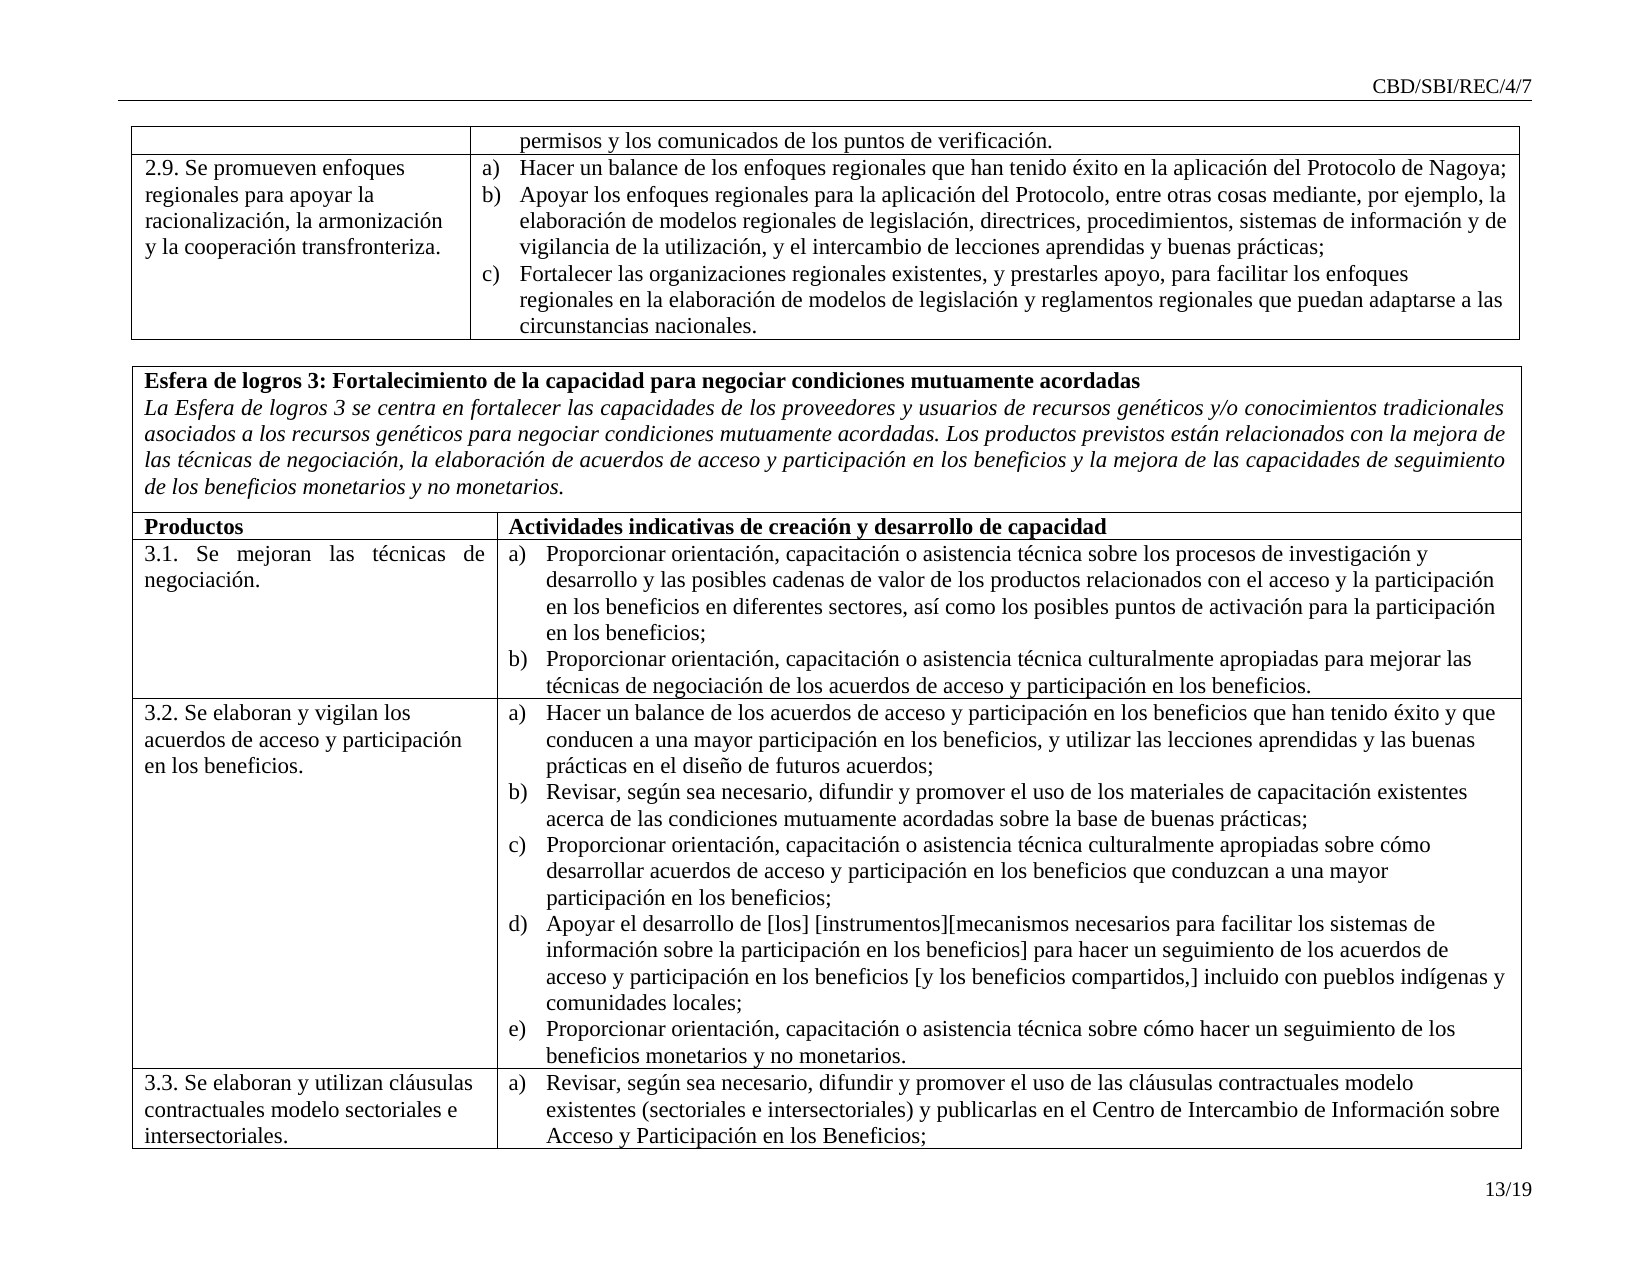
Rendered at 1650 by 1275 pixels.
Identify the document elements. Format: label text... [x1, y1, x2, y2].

table_cell 2.9. Se promueven enfoques regionales para apoyar la racionalización, la armonización y la cooperación transfronteriza. [132, 155, 470, 339]
table_cell a) Hacer un balance de los acuerdos de acceso y participación en los beneficios que han tenido éxito y que conducen a una mayor participación en los beneficios, y utilizar las lecciones aprendidas y las buenas prácticas en el diseño de futuros acuerdos; b) Revisar, según sea necesario, difundir y promover el uso de los materiales de capacitación existentes acerca de las condiciones mutuamente acordadas sobre la base de buenas prácticas; c) Proporcionar orientación, capacitación o asistencia técnica culturalmente apropiadas sobre cómo desarrollar acuerdos de acceso y participación en los beneficios que conduzcan a una mayor participación en los beneficios; d) Apoyar el desarrollo de [los] [instrumentos][mecanismos necesarios para facilitar los sistemas de información sobre la participación en los beneficios] para hacer un seguimiento de los acuerdos de acceso y participación en los beneficios [y los beneficios compartidos,] incluido con pueblos indígenas y comunidades locales; e) Proporcionar orientación, capacitación o asistencia técnica sobre cómo hacer un seguimiento de los beneficios monetarios y no monetarios. [498, 699, 1521, 1068]
table_cell 3.2. Se elaboran y vigilan los acuerdos de acceso y participación en los beneficios. [133, 699, 497, 1068]
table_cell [498, 1069, 1521, 1148]
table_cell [132, 127, 470, 153]
table_cell 3.1. Se mejoran las técnicas de negociación. [133, 540, 497, 698]
table_cell Productos [133, 513, 497, 539]
table_cell a) Proporcionar orientación, capacitación o asistencia técnica sobre los procesos de investigación y desarrollo y las posibles cadenas de valor de los productos relacionados con el acceso y la participación en los beneficios en diferentes sectores, así como los posibles puntos de activación para la participación en los beneficios; b) Proporcionar orientación, capacitación o asistencia técnica culturalmente apropiadas para mejorar las técnicas de negociación de los acuerdos de acceso y participación en los beneficios. [498, 540, 1521, 698]
table_cell Actividades indicativas de creación y desarrollo de capacidad [498, 513, 1521, 539]
table_header Esfera de logros 3: Fortalecimiento de la capacidad para negociar condiciones mutuamente acordadas La Esfera de logros 3 se centra en fortalecer las capacidades de los proveedores y usuarios de recursos genéticos y/o conocimientos tradicionales asociados a los recursos genéticos para negociar condiciones mutuamente acordadas. Los productos previstos están relacionados con la mejora de las técnicas de negociación, la elaboración de acuerdos de acceso y participación en los beneficios y la mejora de las capacidades de seguimiento de los beneficios monetarios y no monetarios. [133, 367, 1521, 512]
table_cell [471, 127, 1519, 153]
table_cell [133, 1069, 497, 1148]
table_cell a) Hacer un balance de los enfoques regionales que han tenido éxito en la aplicación del Protocolo de Nagoya; b) Apoyar los enfoques regionales para la aplicación del Protocolo, entre otras cosas mediante, por ejemplo, la elaboración de modelos regionales de legislación, directrices, procedimientos, sistemas de información y de vigilancia de la utilización, y el intercambio de lecciones aprendidas y buenas prácticas; c) Fortalecer las organizaciones regionales existentes, y prestarles apoyo, para facilitar los enfoques regionales en la elaboración de modelos de legislación y reglamentos regionales que puedan adaptarse a las circunstancias nacionales. [471, 155, 1519, 339]
